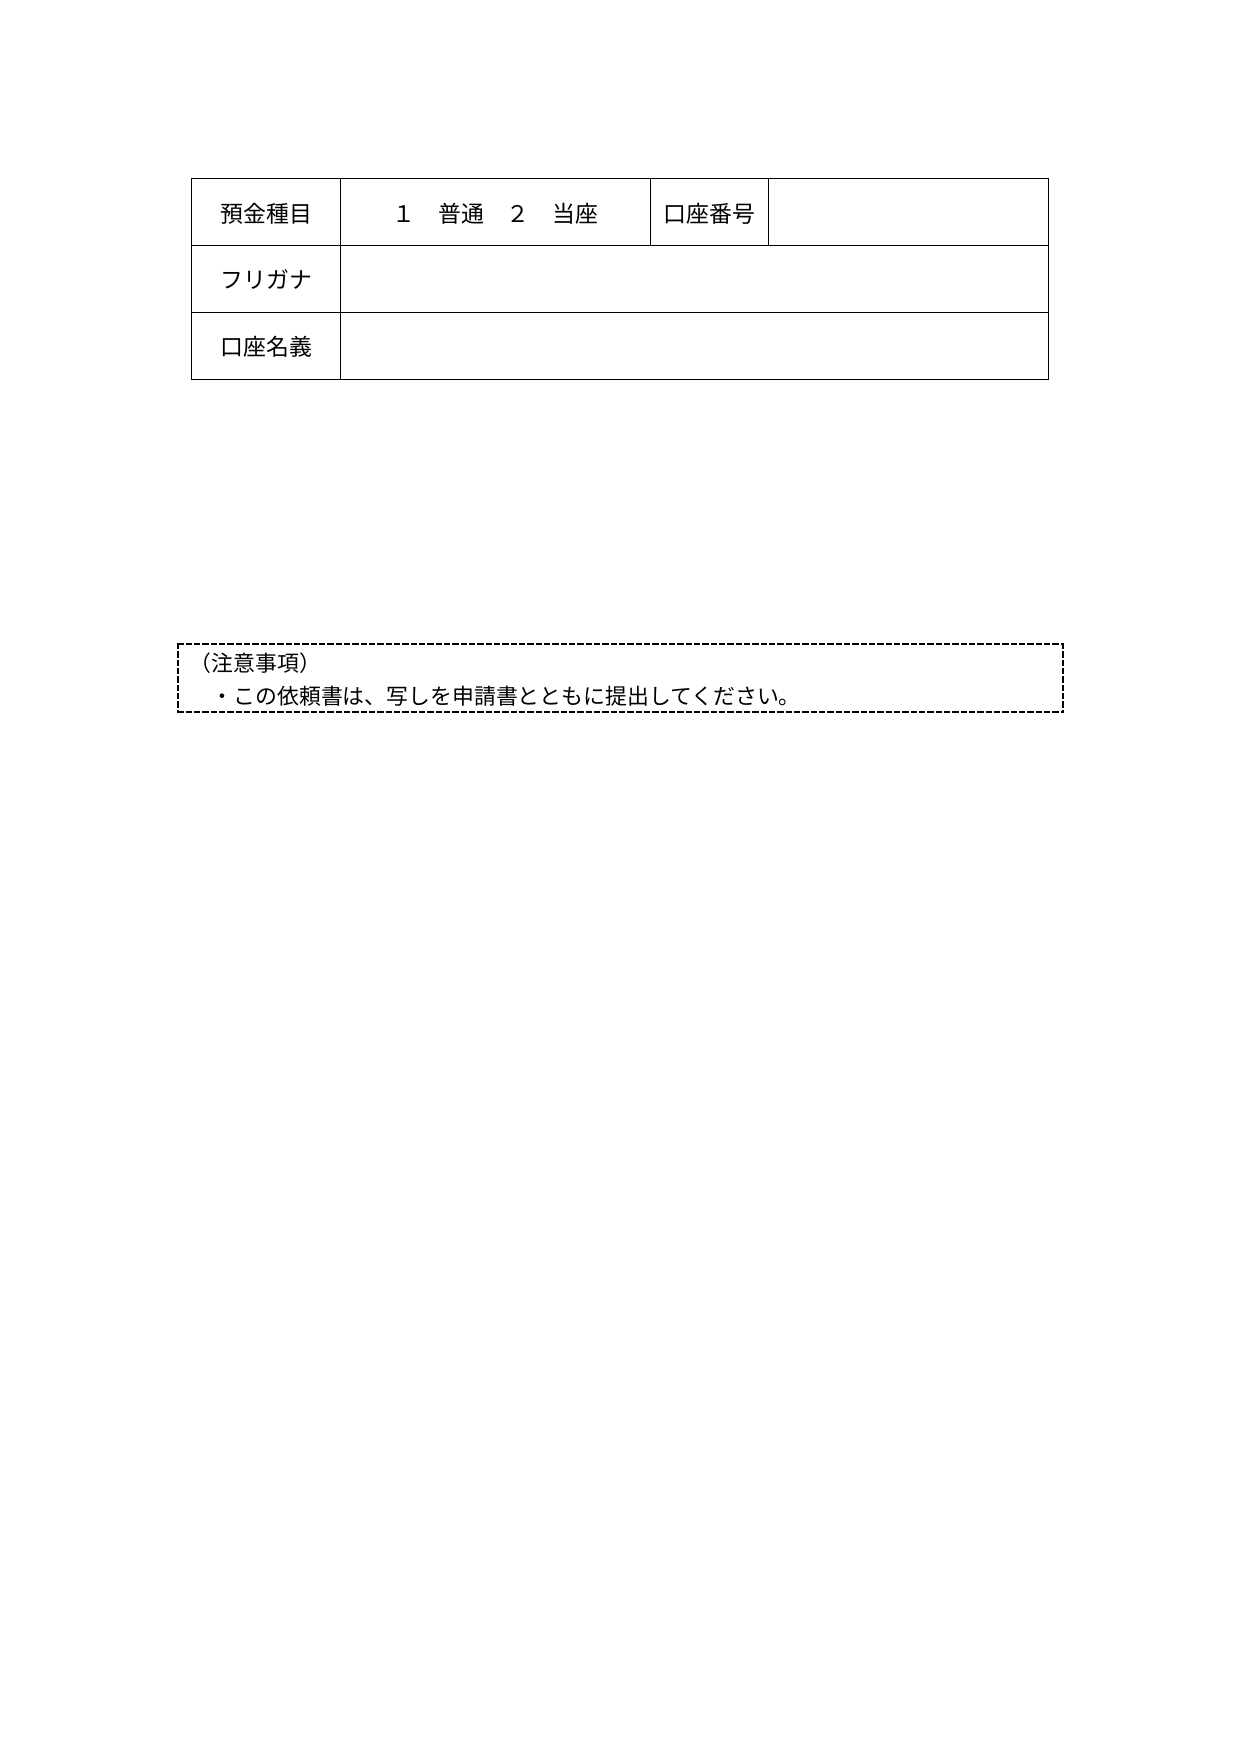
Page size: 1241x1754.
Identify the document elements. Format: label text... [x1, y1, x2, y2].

table_cell フリガナ [192, 246, 340, 312]
table_cell 預金種目 [192, 179, 340, 245]
table_header （注意事項） ・この依頼書は、写しを申請書とともに提出してください。 [178, 643, 1063, 711]
table_cell [341, 246, 1048, 312]
table_cell [769, 179, 1048, 245]
table_cell 口座名義 [192, 313, 340, 379]
table_cell [341, 313, 1048, 379]
table_cell １ 普通 ２ 当座 [341, 179, 650, 245]
table_cell 口座番号 [651, 179, 768, 245]
